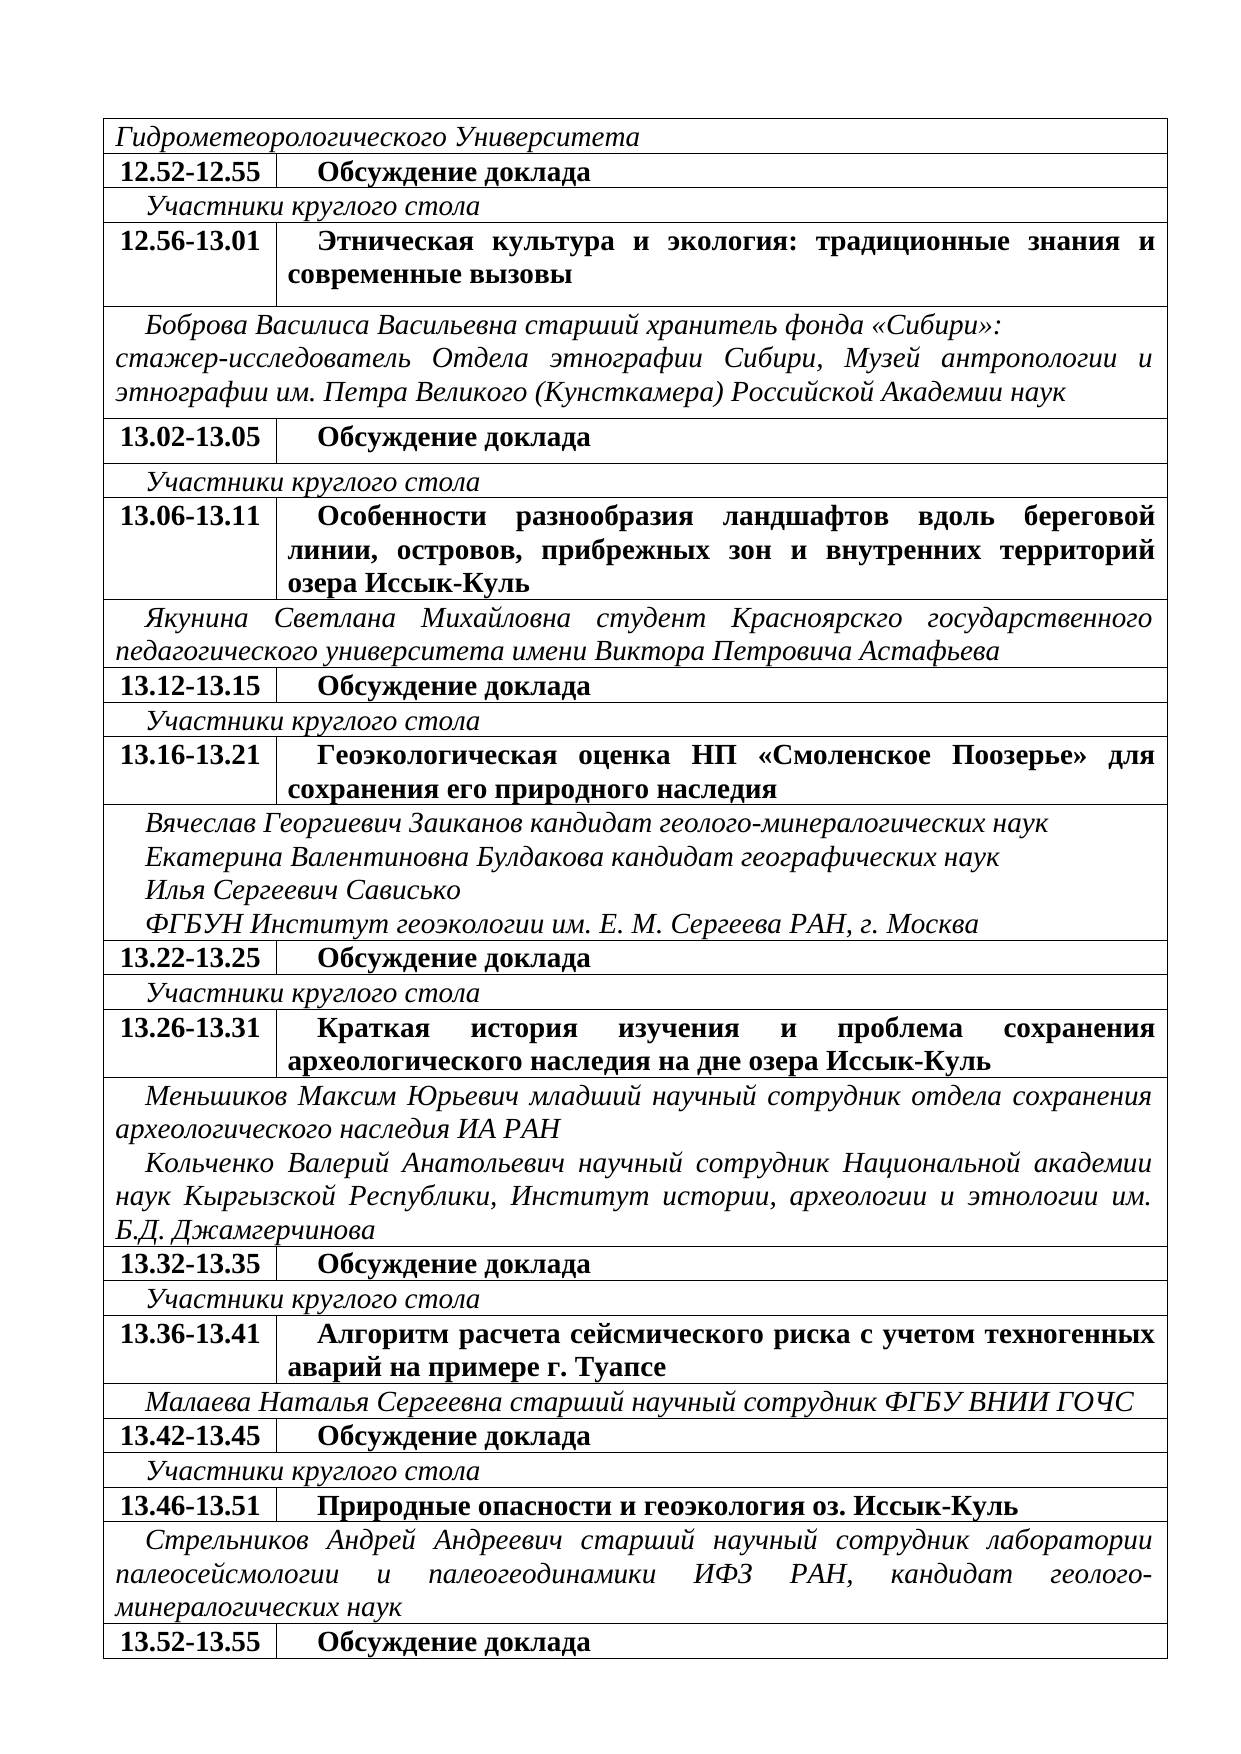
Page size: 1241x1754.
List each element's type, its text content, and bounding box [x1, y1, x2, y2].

table_cell Обсуждение доклада [277, 1419, 1167, 1452]
table_cell Меньшиков Максим Юрьевич младший научный сотрудник отдела сохранения археологического наследия ИА РАН Кольченко Валерий Анатольевич научный сотрудник Национальной академии наук Кыргызской Республики, Институт истории, археологии и этнологии им. Б.Д. Джамгерчинова [104, 1078, 1167, 1246]
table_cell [104, 1522, 1167, 1623]
table_cell Обсуждение доклада [277, 1247, 1167, 1280]
table_cell Участники круглого стола [104, 464, 1167, 497]
table_cell 13.16-13.21 [104, 737, 276, 804]
table_cell Алгоритм расчета сейсмического риска с учетом техногенных аварий на примере г. Туапсе [277, 1316, 1167, 1383]
table_cell Обсуждение доклада [277, 1624, 1167, 1657]
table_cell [104, 119, 1167, 153]
table_cell Участники круглого стола [104, 1453, 1167, 1487]
table_cell 13.02-13.05 [104, 419, 276, 463]
table_cell Природные опасности и геоэкология оз. Иссык-Куль [277, 1488, 1167, 1521]
table_cell Этническая культура и экология: традиционные знания и современные вызовы [277, 223, 1167, 306]
table_cell 13.06-13.11 [104, 498, 276, 599]
table_cell Обсуждение доклада [277, 419, 1167, 463]
table_cell Малаева Наталья Сергеевна старший научный сотрудник ФГБУ ВНИИ ГОЧС [104, 1384, 1167, 1417]
table_cell Участники круглого стола [104, 975, 1167, 1009]
table_cell Якунина Светлана Михайловна студент Красноярскго государственного педагогического университета имени Виктора Петровича Астафьева [104, 600, 1167, 667]
table_cell 13.32-13.35 [104, 1247, 276, 1280]
table_cell Обсуждение доклада [277, 154, 1167, 187]
table_cell 13.26-13.31 [104, 1010, 276, 1077]
table_cell Обсуждение доклада [277, 668, 1167, 702]
table_cell 13.12-13.15 [104, 668, 276, 702]
table_cell Участники круглого стола [104, 703, 1167, 736]
table_cell 13.46-13.51 [104, 1488, 276, 1521]
table_cell 13.52-13.55 [104, 1624, 276, 1657]
table_cell Особенности разнообразия ландшафтов вдоль береговой линии, островов, прибрежных зон и внутренних территорий озера Иссык-Куль [277, 498, 1167, 599]
table_cell 12.56-13.01 [104, 223, 276, 306]
table_cell Участники круглого стола [104, 188, 1167, 222]
table_cell Краткая история изучения и проблема сохранения археологического наследия на дне озера Иссык-Куль [277, 1010, 1167, 1077]
table_cell 13.36-13.41 [104, 1316, 276, 1383]
table_cell 13.42-13.45 [104, 1419, 276, 1452]
table_cell 13.22-13.25 [104, 941, 276, 974]
table_cell Обсуждение доклада [277, 941, 1167, 974]
table_cell Боброва Василиса Васильевна старший хранитель фонда «Сибири»: стажер-исследователь Отдела этнографии Сибири, Музей антропологии и этнографии им. Петра Великого (Кунсткамера) Российской Академии наук [104, 307, 1167, 418]
table_cell Геоэкологическая оценка НП «Смоленское Поозерье» для сохранения его природного наследия [277, 737, 1167, 804]
table_cell Участники круглого стола [104, 1281, 1167, 1315]
table_cell 12.52-12.55 [104, 154, 276, 187]
table_cell Вячеслав Георгиевич Заиканов кандидат геолого-минералогических наук Екатерина Валентиновна Булдакова кандидат географических наук Илья Сергеевич Сависько ФГБУН Институт геоэкологии им. Е. М. Сергеева РАН, г. Москва [104, 805, 1167, 939]
